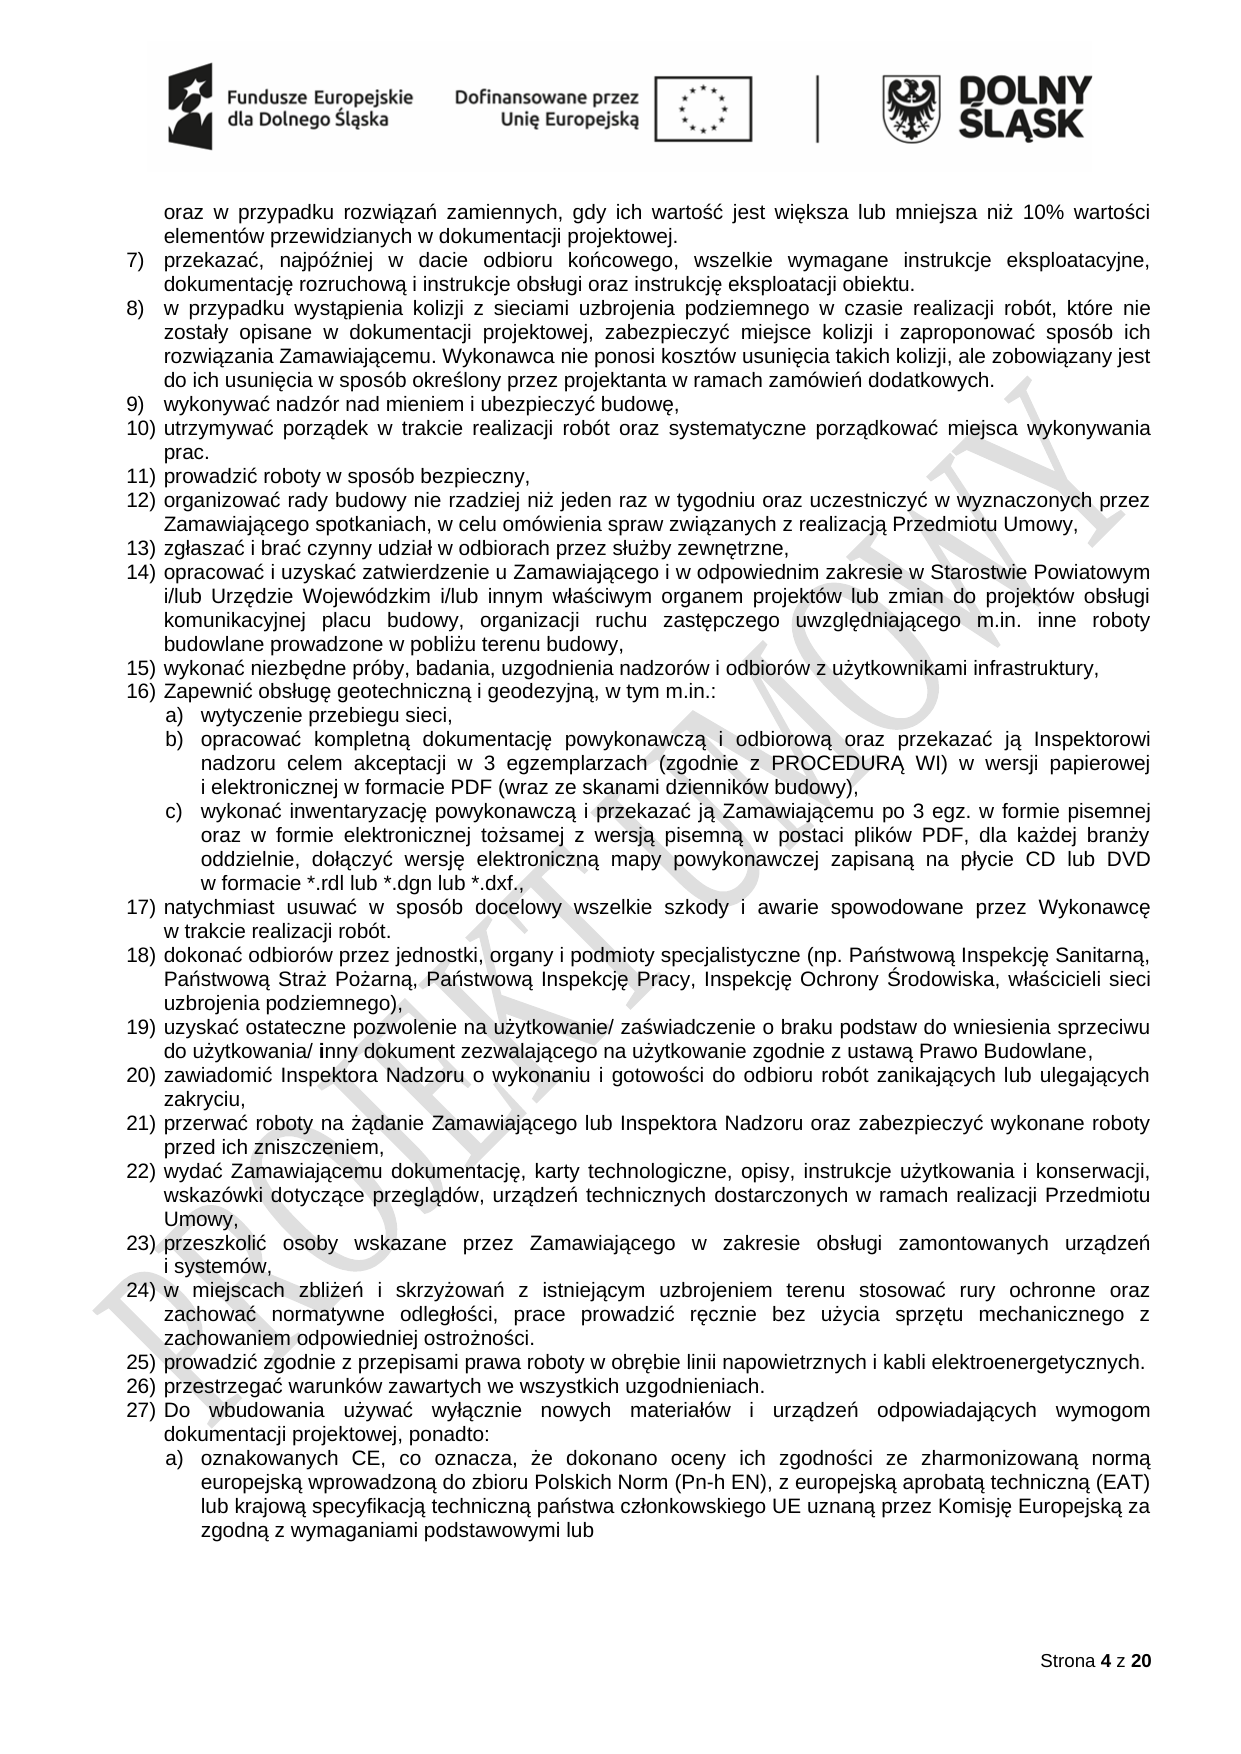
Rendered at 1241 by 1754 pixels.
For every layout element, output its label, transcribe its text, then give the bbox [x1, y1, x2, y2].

list w przypadku wystąpienia kolizji z sieciami uzbrojenia podziemnego w czasie realizacji robót, które nie zostały opisane w dokumentacji projektowej, zabezpieczyć miejsce kolizji i zaproponować sposób ich rozwiązania Zamawiającemu. Wykonawca nie ponosi kosztów usunięcia takich kolizji, ale zobowiązany jest do ich usunięcia w sposób określony przez projektanta w ramach zamówień dodatkowych. [126, 296, 1152, 392]
list wydać Zamawiającemu dokumentację, karty technologiczne, opisy, instrukcje użytkowania i konserwacji, wskazówki dotyczące przeglądów, urządzeń technicznych dostarczonych w ramach realizacji Przedmiotu Umowy, [126, 1158, 1152, 1230]
list oznakowanych CE, co oznacza, że dokonano oceny ich zgodności ze zharmonizowaną normą europejską wprowadzoną do zbioru Polskich Norm (Pn-h EN), z europejską aprobatą techniczną (EAT) lub krajową specyfikacją techniczną państwa członkowskiego UE uznaną przez Komisję Europejską za zgodną z wymaganiami podstawowymi lub [165, 1446, 1152, 1542]
list utrzymywać porządek w trakcie realizacji robót oraz systematyczne porządkować miejsca wykonywania prac. [126, 416, 1152, 464]
list wykonać niezbędne próby, badania, uzgodnienia nadzorów i odbiorów z użytkownikami infrastruktury, [126, 655, 1152, 679]
list wykonać inwentaryzację powykonawczą i przekazać ją Zamawiającemu po 3 egz. w formie pisemnej oraz w formie elektronicznej tożsamej z wersją pisemną w postaci plików PDF, dla każdej branży oddzielnie, dołączyć wersję elektroniczną mapy powykonawczej zapisaną na płycie CD lub DVD w formacie *.rdl lub *.dgn lub *.dxf., [165, 799, 1152, 895]
text oraz w przypadku rozwiązań zamiennych, gdy ich wartość jest większa lub mniejsza niż 10% wartości elementów przewidzianych w dokumentacji projektowej. [163, 200, 1152, 248]
list zgłaszać i brać czynny udział w odbiorach przez służby zewnętrzne, [126, 536, 1152, 559]
list przestrzegać warunków zawartych we wszystkich uzgodnieniach. [126, 1374, 1152, 1398]
list przerwać roboty na żądanie Zamawiającego lub Inspektora Nadzoru oraz zabezpieczyć wykonane roboty przed ich zniszczeniem, [126, 1111, 1152, 1158]
list zapewnić obsługę geotechniczną i geodezyjną, w tym m.in.: [126, 679, 1152, 703]
list opracować kompletną dokumentację powykonawczą i odbiorową oraz przekazać ją Inspektorowi nadzoru celem akceptacji w 3 egzemplarzach (zgodnie z PROCEDURĄ WI) w wersji papierowej i elektronicznej w formacie PDF (wraz ze skanami dzienników budowy), [165, 727, 1152, 799]
list organizować rady budowy nie rzadziej niż jeden raz w tygodniu oraz uczestniczyć w wyznaczonych przez Zamawiającego spotkaniach, w celu omówienia spraw związanych z realizacją Przedmiotu Umowy, [126, 488, 1152, 536]
list wykonywać nadzór nad mieniem i ubezpieczyć budowę, [126, 392, 1152, 416]
list przeszkolić osoby wskazane przez Zamawiającego w zakresie obsługi zamontowanych urządzeń i systemów, [126, 1230, 1152, 1278]
list uzyskać ostateczne pozwolenie na użytkowanie/ zaświadczenie o braku podstaw do wniesienia sprzeciwu do użytkowania/ inny dokument zezwalającego na użytkowanie zgodnie z ustawą Prawo Budowlane, [126, 1015, 1152, 1063]
list Do wbudowania używać wyłącznie nowych materiałów i urządzeń odpowiadających wymogom dokumentacji projektowej, ponadto: [126, 1398, 1152, 1446]
list w miejscach zbliżeń i skrzyżowań z istniejącym uzbrojeniem terenu stosować rury ochronne oraz zachować normatywne odległości, prace prowadzić ręcznie bez użycia sprzętu mechanicznego z zachowaniem odpowiedniej ostrożności. [126, 1278, 1152, 1350]
list prowadzić roboty w sposób bezpieczny, [126, 464, 1152, 488]
list zawiadomić Inspektora Nadzoru o wykonaniu i gotowości do odbioru robót zanikających lub ulegających zakryciu, [126, 1063, 1152, 1111]
list dokonać odbiorów przez jednostki, organy i podmioty specjalistyczne (np. Państwową Inspekcję Sanitarną, Państwową Straż Pożarną, Państwową Inspekcję Pracy, Inspekcję Ochrony Środowiska, właścicieli sieci uzbrojenia podziemnego), [126, 943, 1152, 1015]
picture [147, 41, 1093, 172]
list przekazać, najpóźniej w dacie odbioru końcowego, wszelkie wymagane instrukcje eksploatacyjne, dokumentację rozruchową i instrukcje obsługi oraz instrukcję eksploatacji obiektu. [126, 248, 1152, 296]
list natychmiast usuwać w sposób docelowy wszelkie szkody i awarie spowodowane przez Wykonawcę w trakcie realizacji robót. [126, 895, 1152, 943]
list prowadzić zgodnie z przepisami prawa roboty w obrębie linii napowietrznych i kabli elektroenergetycznych. [126, 1350, 1152, 1374]
list opracować i uzyskać zatwierdzenie u Zamawiającego i w odpowiednim zakresie w Starostwie Powiatowym i/lub Urzędzie Wojewódzkim i/lub innym właściwym organem projektów lub zmian do projektów obsługi komunikacyjnej placu budowy, organizacji ruchu zastępczego uwzględniającego m.in. inne roboty budowlane prowadzone w pobliżu terenu budowy, [126, 559, 1152, 655]
list wytyczenie przebiegu sieci, [165, 703, 1152, 727]
